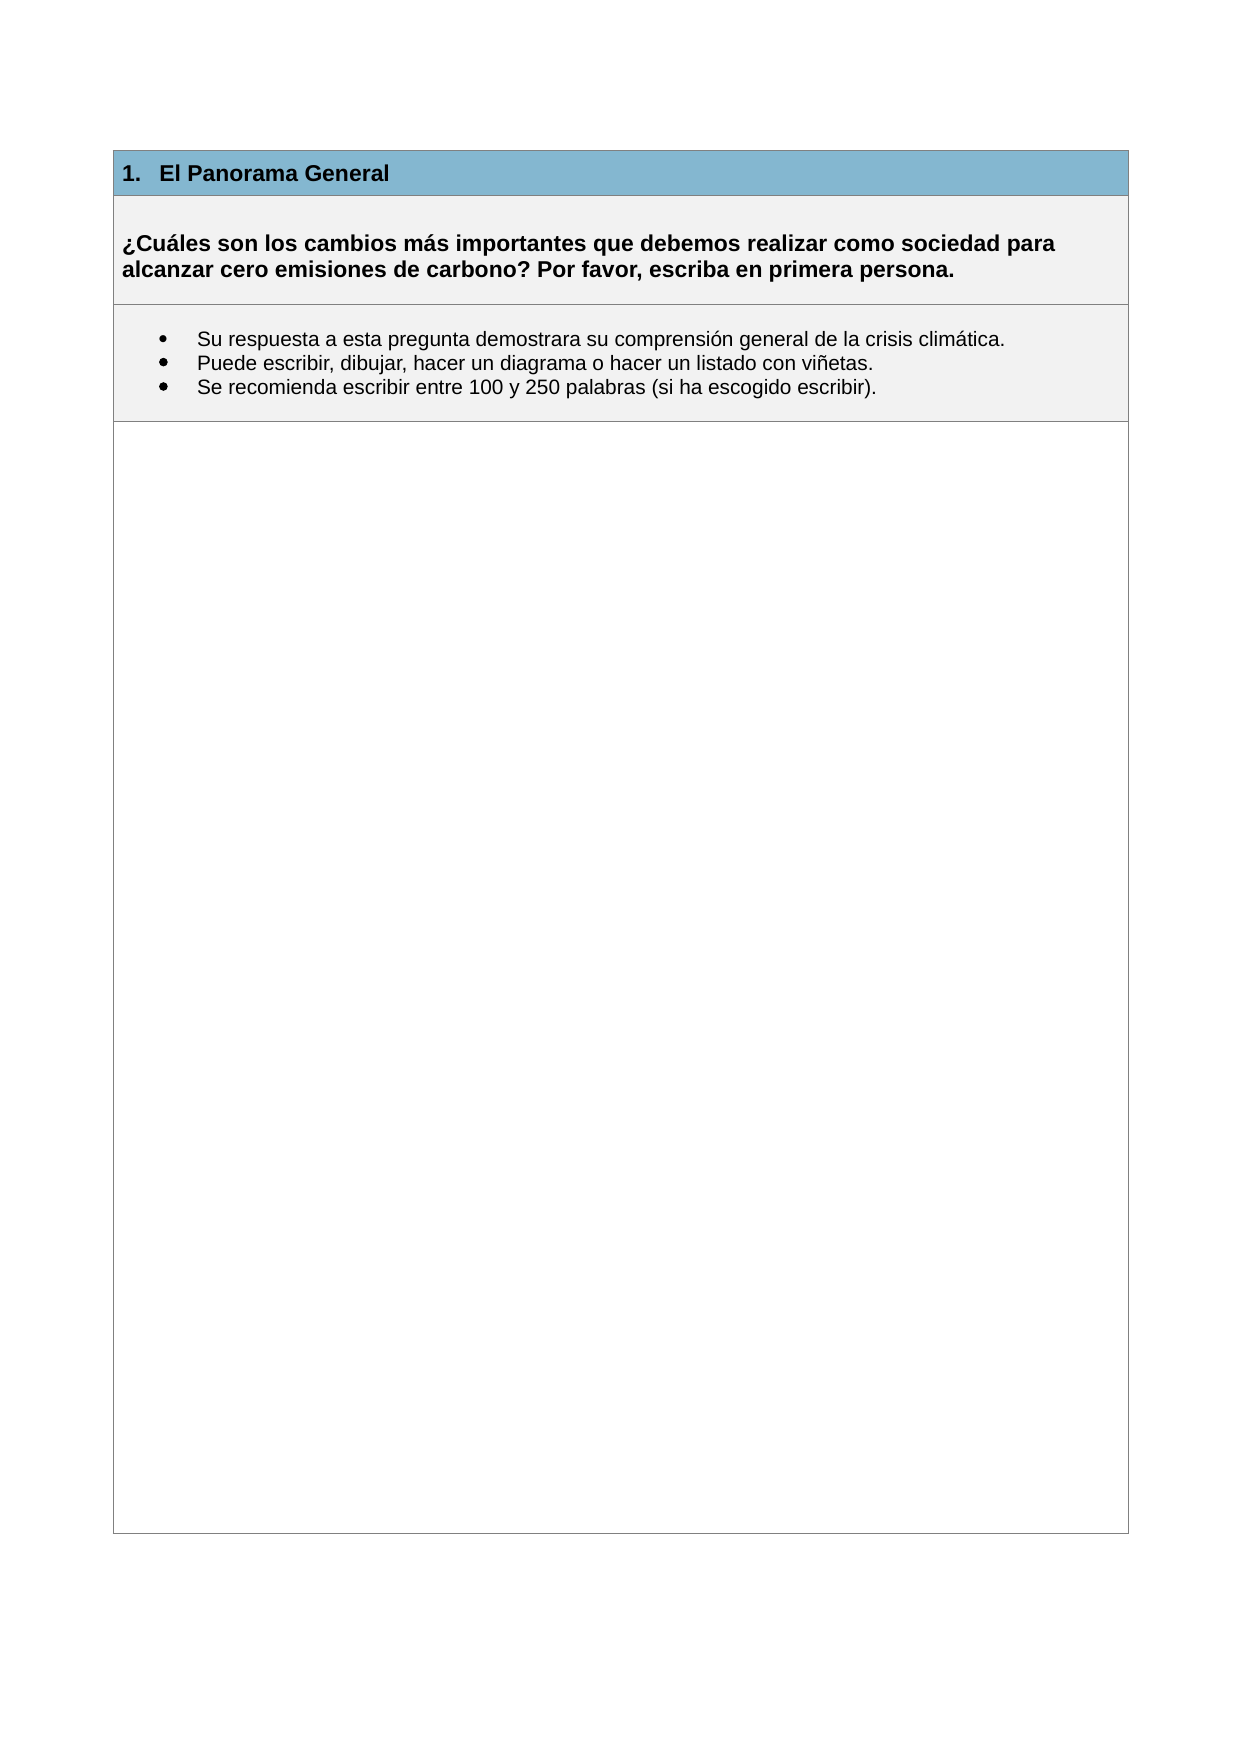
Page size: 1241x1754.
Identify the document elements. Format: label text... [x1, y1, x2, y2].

table_cell Su respuesta a esta pregunta demostrara su comprensión general de la crisis climática. Puede escribir, dibujar, hacer un diagrama o hacer un listado con viñetas. Se recomienda escribir entre 100 y 250 palabras (si ha escogido escribir). [114, 305, 1128, 421]
table_cell [114, 422, 1128, 1533]
table_cell ¿Cuáles son los cambios más importantes que debemos realizar como sociedad para alcanzar cero emisiones de carbono? Por favor, escriba en primera persona. [114, 196, 1128, 304]
table_header El Panorama General [114, 151, 1128, 195]
